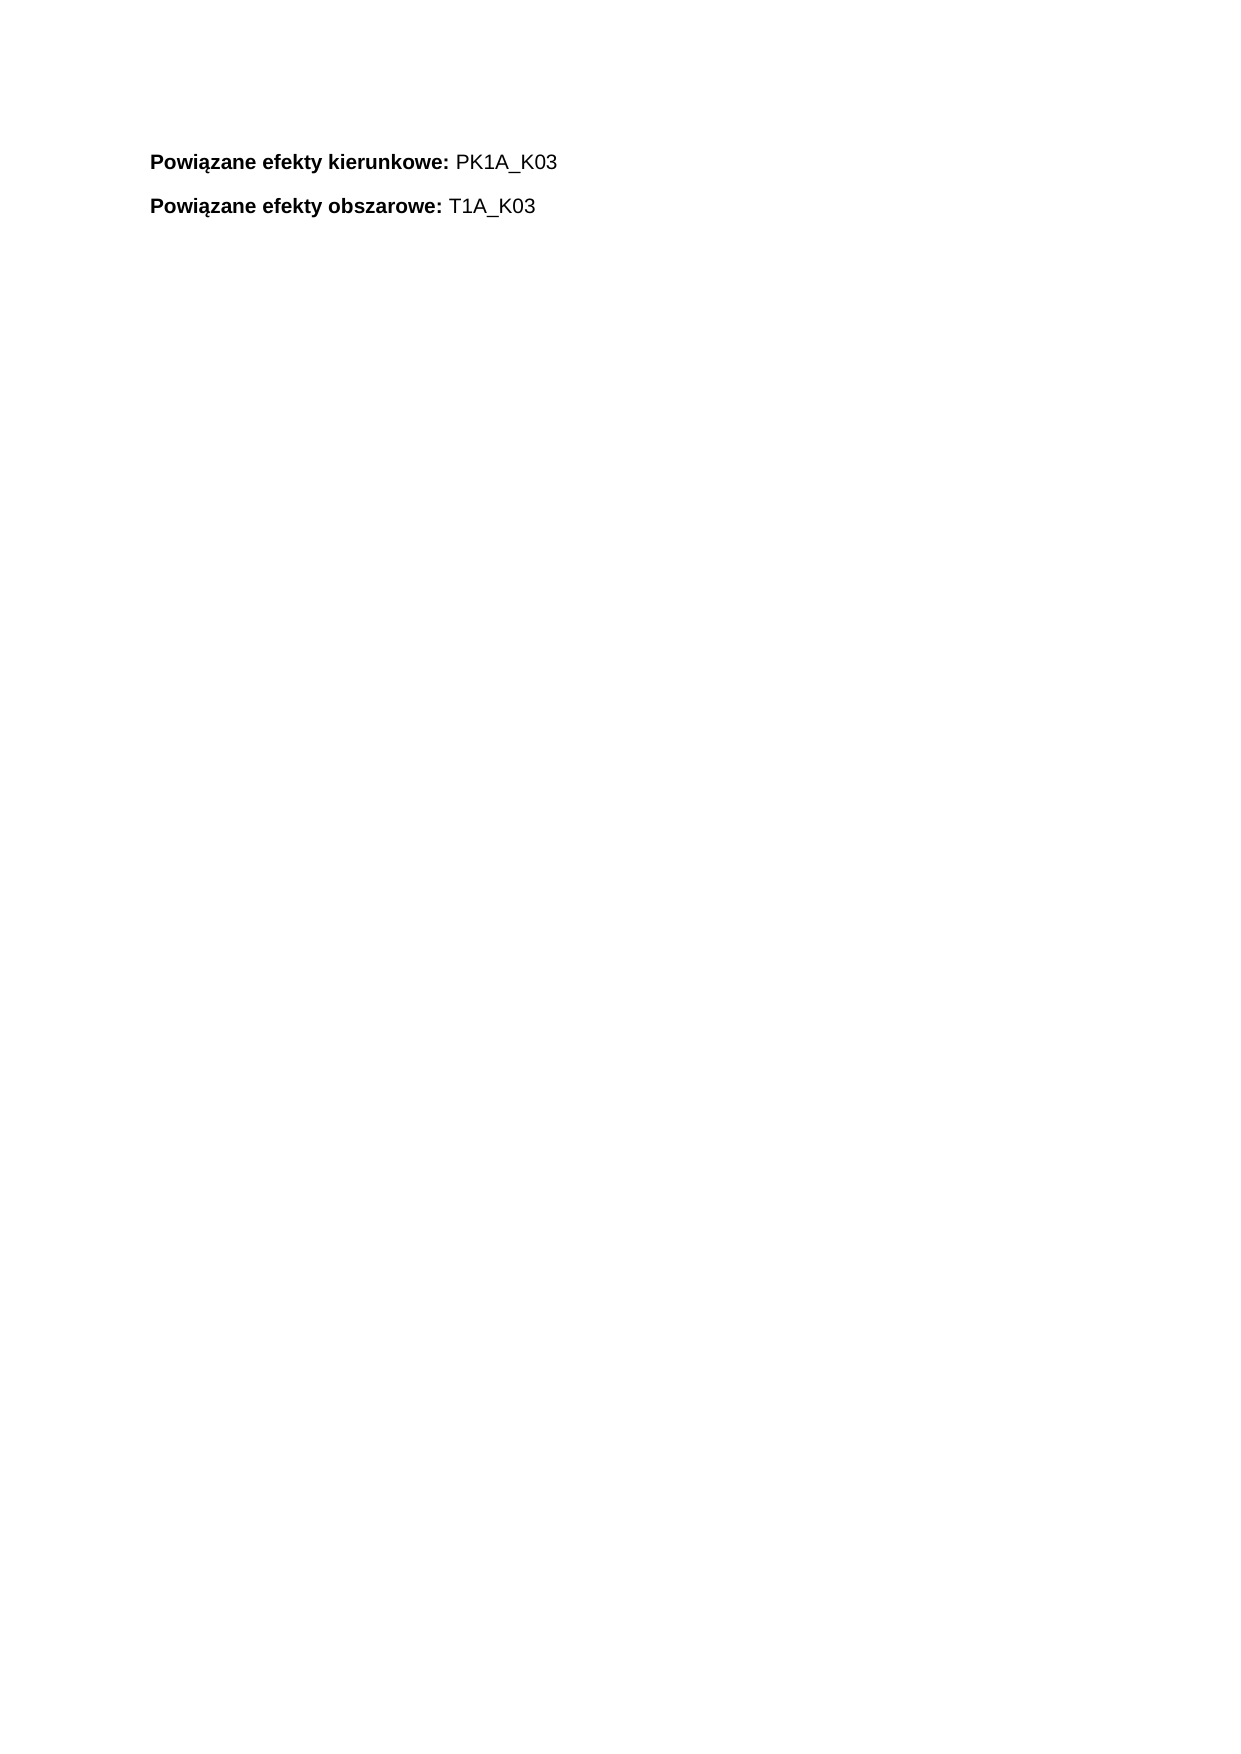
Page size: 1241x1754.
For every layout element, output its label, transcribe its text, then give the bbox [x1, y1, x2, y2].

text Powiązane efekty kierunkowe: PK1A_K03 [150, 150, 1090, 174]
text Powiązane efekty obszarowe: T1A_K03 [150, 194, 1090, 218]
